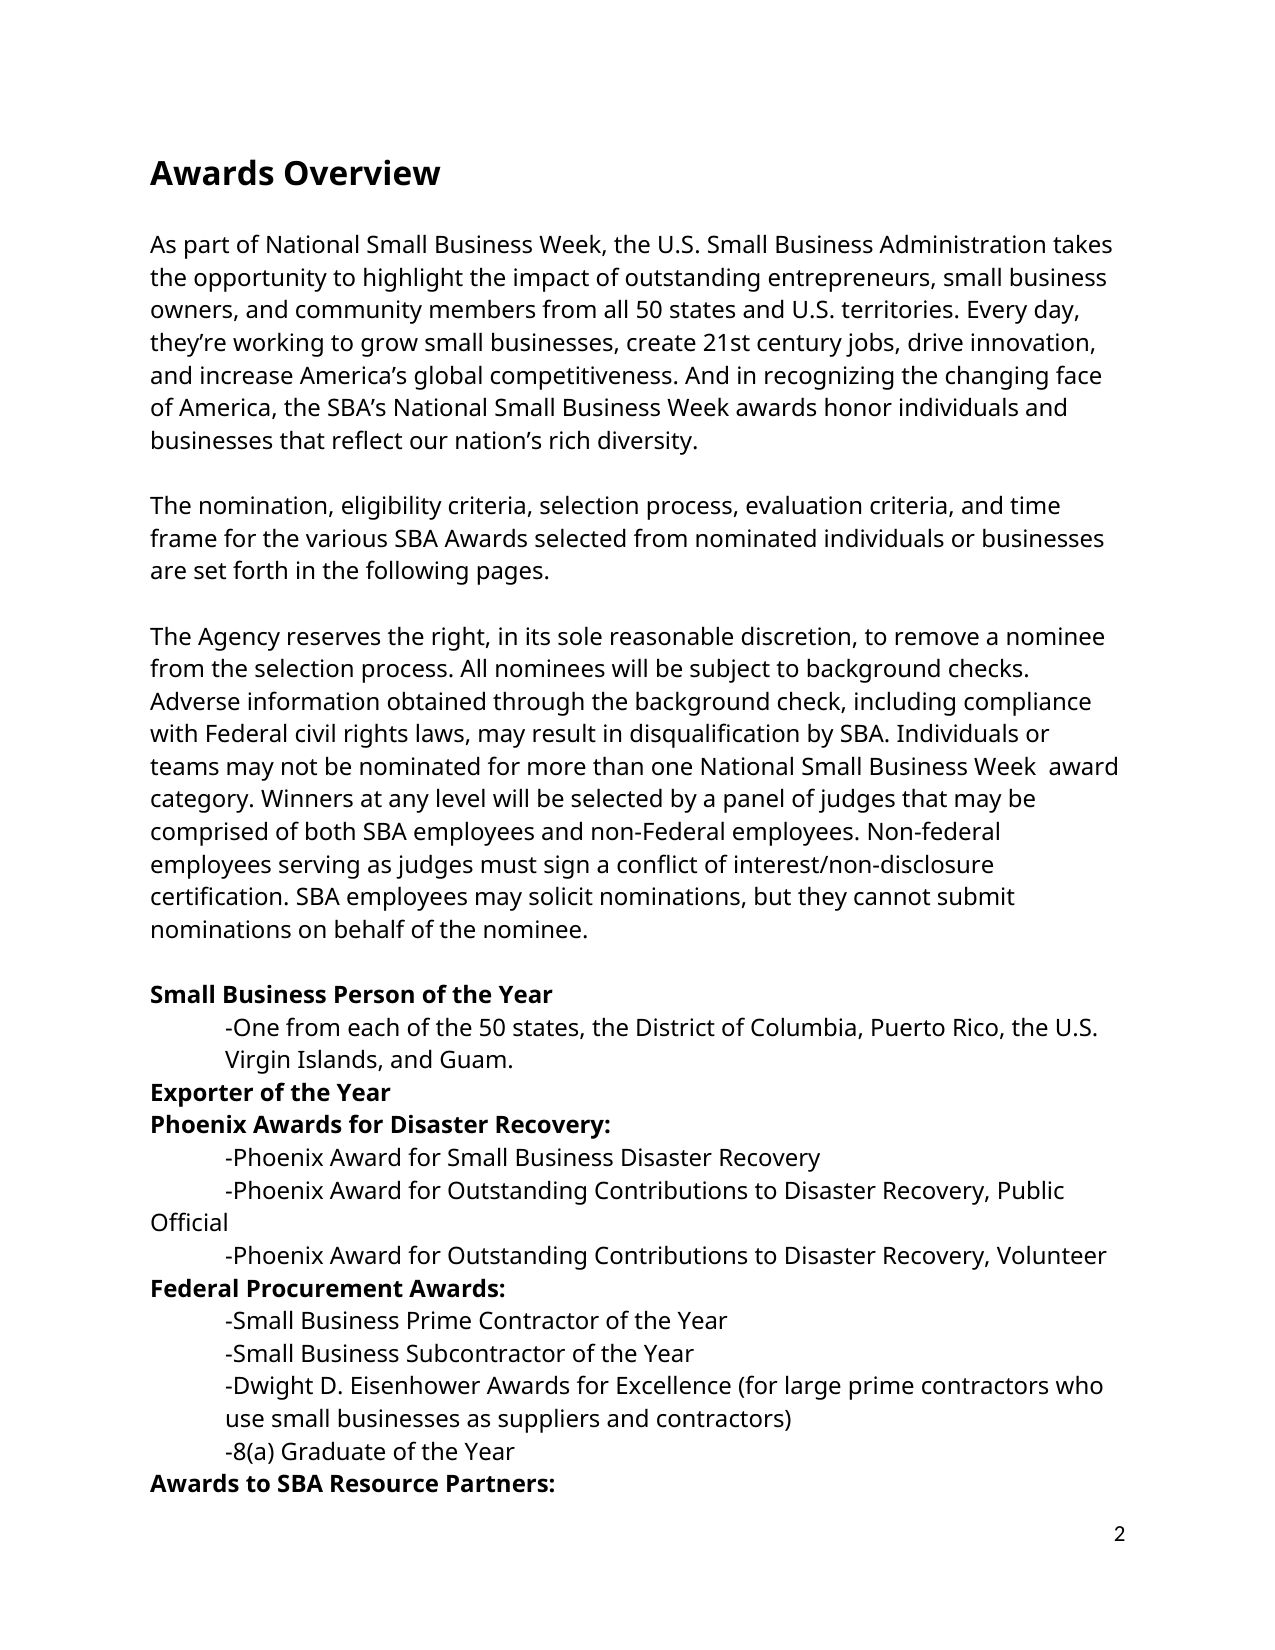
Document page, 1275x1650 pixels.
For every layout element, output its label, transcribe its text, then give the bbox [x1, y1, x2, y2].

text -8(a) Graduate of the Year [150, 1434, 1125, 1467]
text -Dwight D. Eisenhower Awards for Excellence (for large prime contractors who use small businesses as suppliers and contractors) [225, 1369, 1125, 1434]
text Small Business Person of the Year [150, 978, 1125, 1011]
text As part of National Small Business Week, the U.S. Small Business Administration takes the opportunity to highlight the impact of outstanding entrepreneurs, small business owners, and community members from all 50 states and U.S. territories. Every day, they’re working to grow small businesses, create 21st century jobs, drive innovation, and increase America’s global competitiveness. And in recognizing the changing face of America, the SBA’s National Small Business Week awards honor individuals and businesses that reflect our nation’s rich diversity. [150, 195, 1125, 456]
text Federal Procurement Awards: [150, 1271, 1125, 1304]
text -Small Business Prime Contractor of the Year [150, 1304, 1125, 1337]
text The nomination, eligibility criteria, selection process, evaluation criteria, and time frame for the various SBA Awards selected from nominated individuals or businesses are set forth in the following pages. [150, 489, 1125, 587]
text -Phoenix Award for Small Business Disaster Recovery [150, 1141, 1125, 1173]
text The Agency reserves the right, in its sole reasonable discretion, to remove a nominee from the selection process. All nominees will be subject to background checks. Adverse information obtained through the background check, including compliance with Federal civil rights laws, may result in disqualification by SBA. Individuals or teams may not be nominated for more than one National Small Business Week award category. Winners at any level will be selected by a panel of judges that may be comprised of both SBA employees and non-Federal employees. Non-federal employees serving as judges must sign a conflict of interest/non-disclosure certification. SBA employees may solicit nominations, but they cannot submit nominations on behalf of the nominee. [150, 619, 1125, 945]
text Phoenix Awards for Disaster Recovery: [150, 1108, 1125, 1141]
text -One from each of the 50 states, the District of Columbia, Puerto Rico, the U.S. Virgin Islands, and Guam. [225, 1011, 1125, 1076]
text Awards Overview [150, 150, 1125, 195]
text -Small Business Subcontractor of the Year [150, 1337, 1125, 1369]
text Exporter of the Year [150, 1076, 1125, 1108]
text -Phoenix Award for Outstanding Contributions to Disaster Recovery, Volunteer [150, 1239, 1125, 1271]
text Awards to SBA Resource Partners: [150, 1467, 1125, 1499]
text -Phoenix Award for Outstanding Contributions to Disaster Recovery, Public Official [150, 1173, 1125, 1239]
